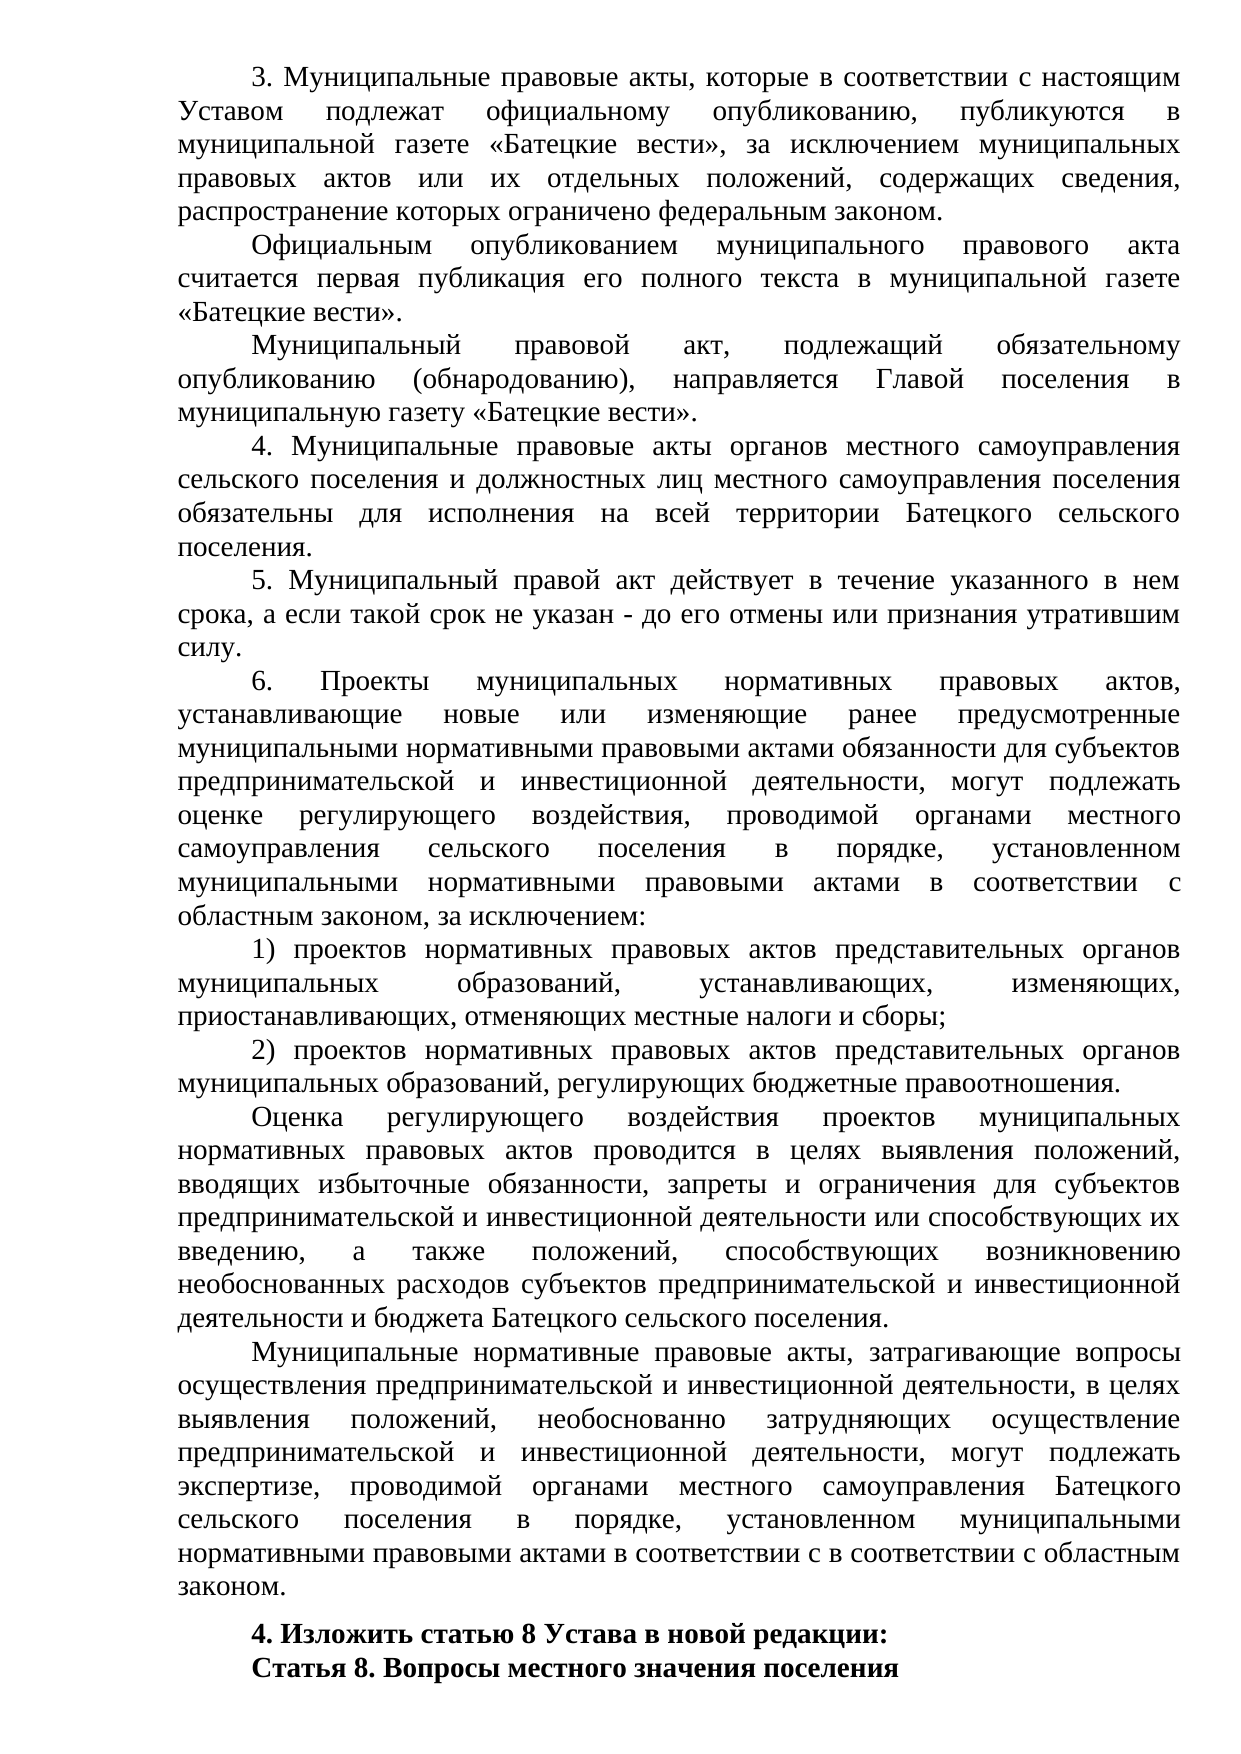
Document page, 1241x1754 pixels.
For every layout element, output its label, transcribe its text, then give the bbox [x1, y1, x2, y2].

text 4. Муниципальные правовые акты органов местного самоуправления сельского поселения и должностных лиц местного самоуправления поселения обязательны для исполнения на всей территории Батецкого сельского поселения. [177, 428, 1181, 562]
text 4. Изложить статью 8 Устава в новой редакции: [177, 1616, 1181, 1650]
text 2) проектов нормативных правовых актов представительных органов муниципальных образований, регулирующих бюджетные правоотношения. [177, 1032, 1181, 1099]
text 5. Муниципальный правой акт действует в течение указанного в нем срока, а если такой срок не указан - до его отмены или признания утратившим силу. [177, 562, 1181, 663]
text Оценка регулирующего воздействия проектов муниципальных нормативных правовых актов проводится в целях выявления положений, вводящих избыточные обязанности, запреты и ограничения для субъектов предпринимательской и инвестиционной деятельности или способствующих их введению, а также положений, способствующих возникновению необоснованных расходов субъектов предпринимательской и инвестиционной деятельности и бюджета Батецкого сельского поселения. [177, 1099, 1181, 1334]
text Официальным опубликованием муниципального правового акта считается первая публикация его полного текста в муниципальной газете «Батецкие вести». [177, 227, 1181, 327]
text Статья 8. Вопросы местного значения поселения [177, 1650, 1181, 1683]
text Муниципальный правовой акт, подлежащий обязательному опубликованию (обнародованию), направляется Главой поселения в муниципальную газету «Батецкие вести». [177, 327, 1181, 428]
text 6. Проекты муниципальных нормативных правовых актов, устанавливающие новые или изменяющие ранее предусмотренные муниципальными нормативными правовыми актами обязанности для субъектов предпринимательской и инвестиционной деятельности, могут подлежать оценке регулирующего воздействия, проводимой органами местного самоуправления сельского поселения в порядке, установленном муниципальными нормативными правовыми актами в соответствии с областным законом, за исключением: [177, 663, 1181, 931]
text Муниципальные нормативные правовые акты, затрагивающие вопросы осуществления предпринимательской и инвестиционной деятельности, в целях выявления положений, необоснованно затрудняющих осуществление предпринимательской и инвестиционной деятельности, могут подлежать экспертизе, проводимой органами местного самоуправления Батецкого сельского поселения в порядке, установленном муниципальными нормативными правовыми актами в соответствии с в соответствии с областным законом. [177, 1334, 1181, 1602]
text 1) проектов нормативных правовых актов представительных органов муниципальных образований, устанавливающих, изменяющих, приостанавливающих, отменяющих местные налоги и сборы; [177, 931, 1181, 1032]
text 3. Муниципальные правовые акты, которые в соответствии с настоящим Уставом подлежат официальному опубликованию, публикуются в муниципальной газете «Батецкие вести», за исключением муниципальных правовых актов или их отдельных положений, содержащих сведения, распространение которых ограничено федеральным законом. [177, 59, 1181, 227]
